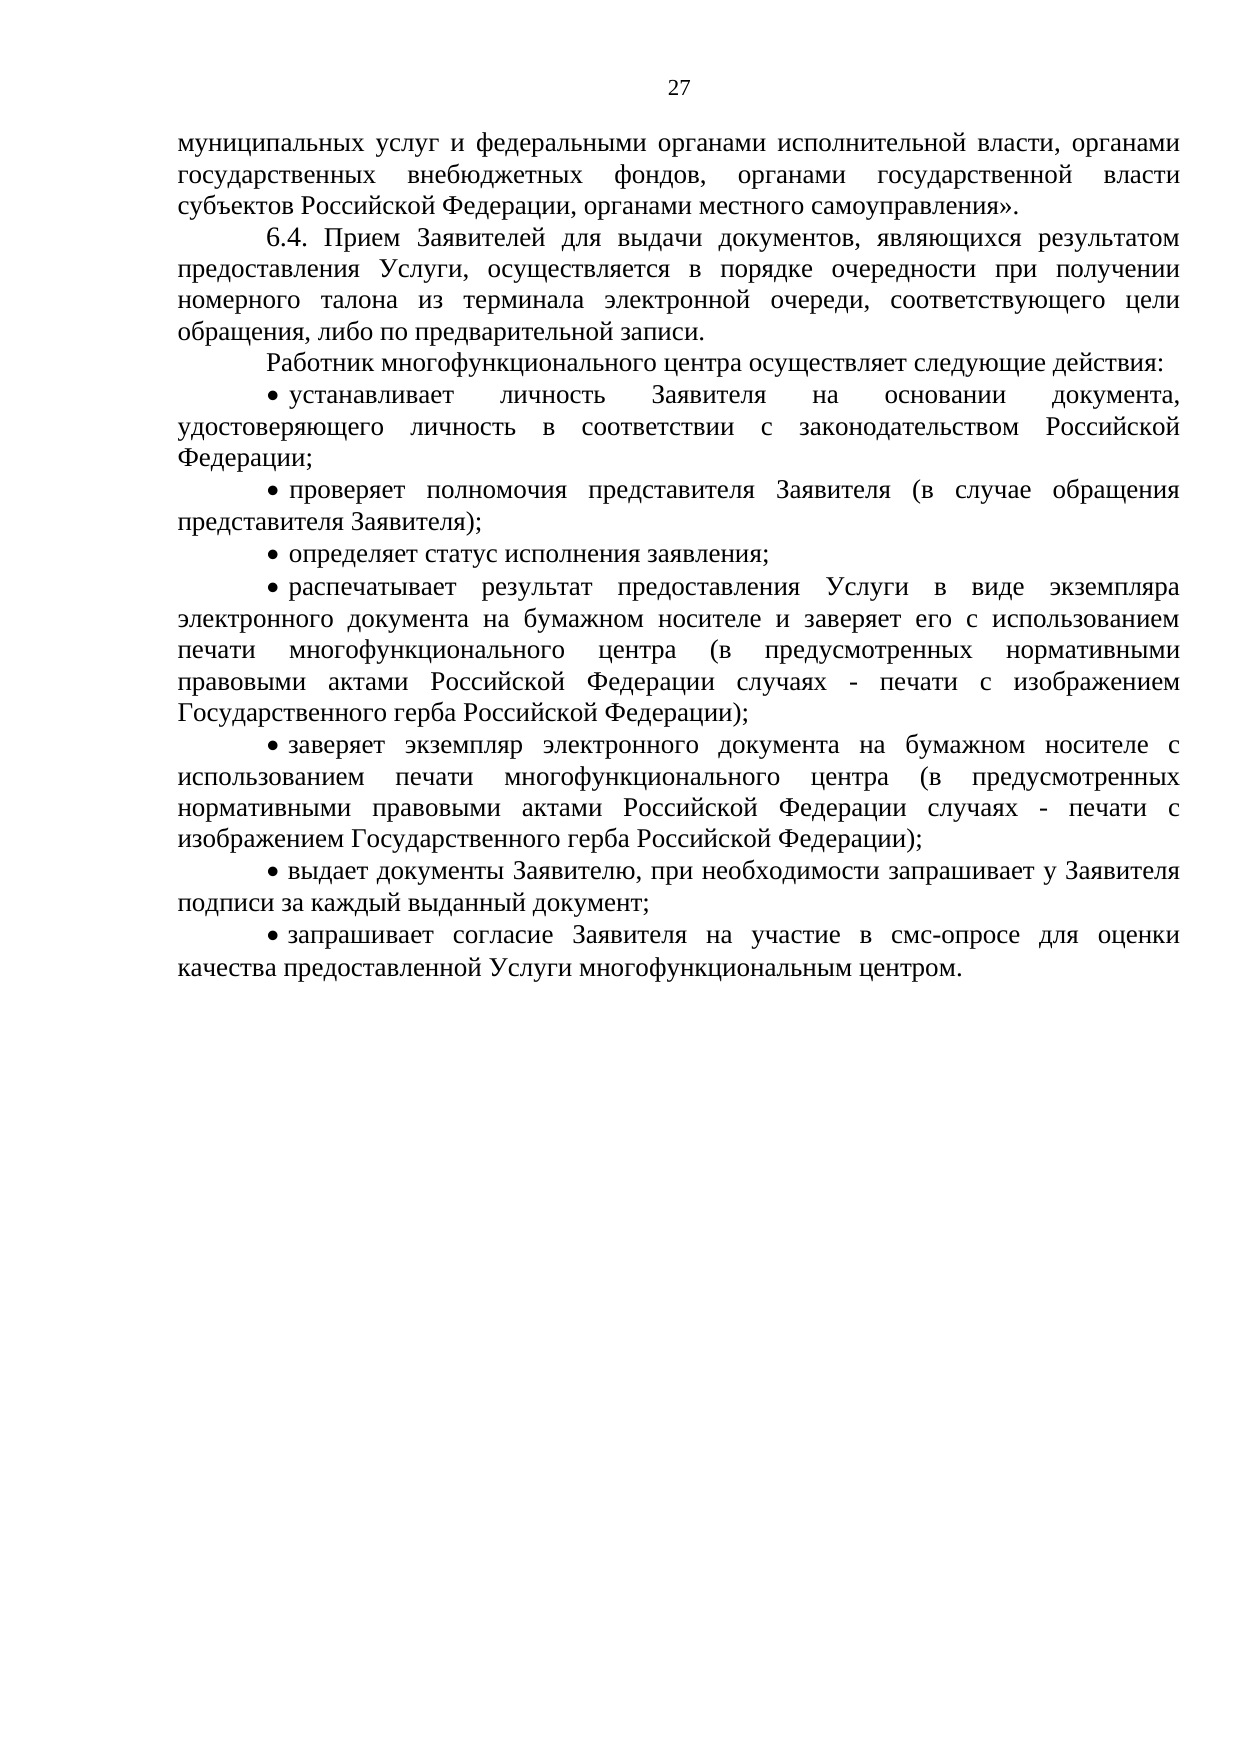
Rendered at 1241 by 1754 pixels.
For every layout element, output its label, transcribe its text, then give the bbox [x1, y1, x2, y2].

list устанавливает личность Заявителя на основании документа, удостоверяющего личность в соответствии с законодательством Российской Федерации; [177, 377, 1181, 472]
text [177, 127, 1181, 220]
list заверяет экземпляр электронного документа на бумажном носителе с использованием печати многофункционального центра (в предусмотренных нормативными правовыми актами Российской Федерации случаях - печати с изображением Государственного герба Российской Федерации); [177, 727, 1181, 853]
list проверяет полномочия представителя Заявителя (в случае обращения представителя Заявителя); [177, 472, 1181, 536]
list определяет статус исполнения заявления; [177, 536, 1181, 569]
text Работник многофункционального центра осуществляет следующие действия: [177, 346, 1181, 377]
list запрашивает согласие Заявителя на участие в смс-опросе для оценки качества предоставленной Услуги многофункциональным центром. [177, 918, 1181, 982]
list выдает документы Заявителю, при необходимости запрашивает у Заявителя подписи за каждый выданный документ; [177, 853, 1181, 918]
list распечатывает результат предоставления Услуги в виде экземпляра электронного документа на бумажном носителе и заверяет его с использованием печати многофункционального центра (в предусмотренных нормативными правовыми актами Российской Федерации случаях - печати с изображением Государственного герба Российской Федерации); [177, 569, 1181, 727]
list Прием Заявителей для выдачи документов, являющихся результатом предоставления Услуги, осуществляется в порядке очередности при получении номерного талона из терминала электронной очереди, соответствующего цели обращения, либо по предварительной записи. [177, 220, 1181, 346]
